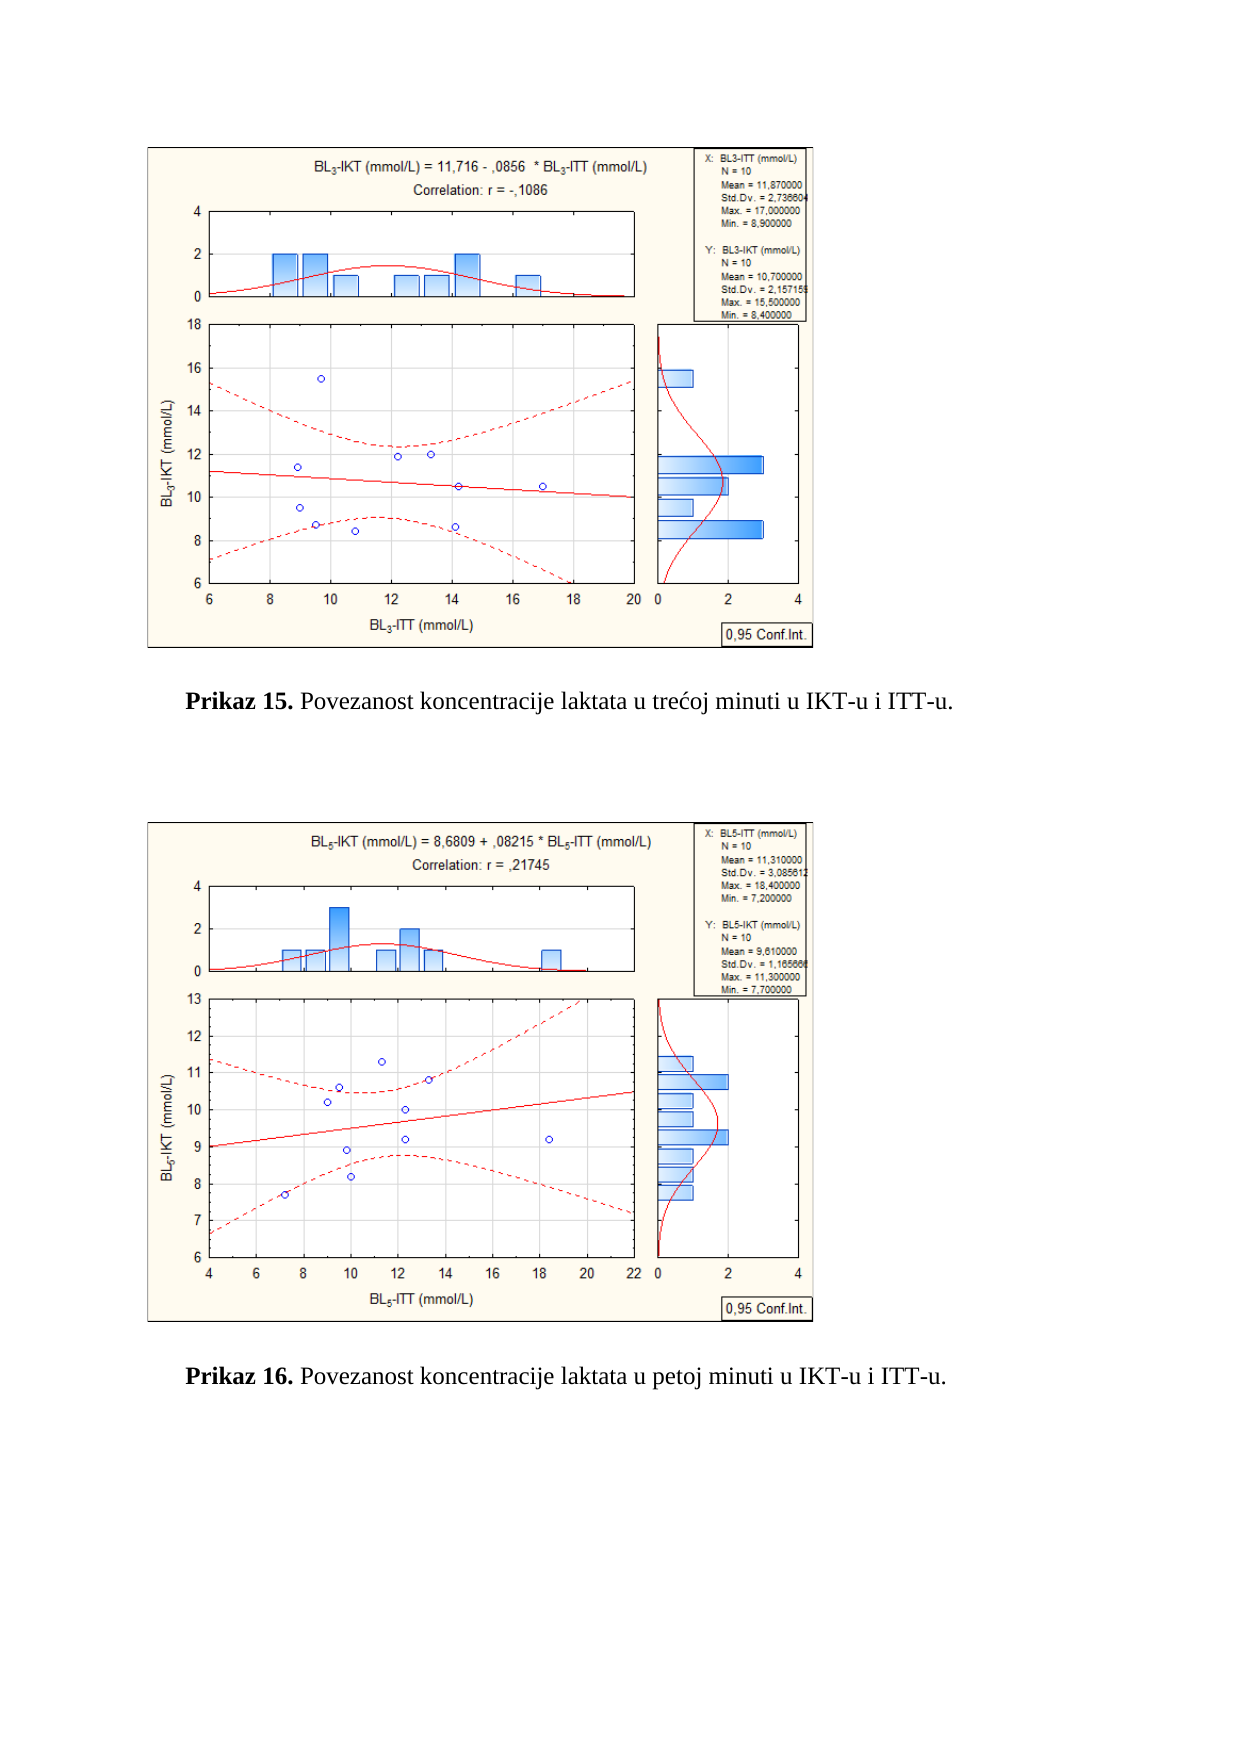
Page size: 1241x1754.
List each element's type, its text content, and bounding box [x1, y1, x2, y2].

text Prikaz 15. Povezanost koncentracije laktata u trećoj minuti u IKT-u i ITT-u. [148, 686, 1093, 715]
text Prikaz 16. Povezanost koncentracije laktata u petoj minuti u IKT-u i ITT-u. [148, 1361, 1093, 1390]
picture [147, 822, 814, 1322]
picture [147, 147, 814, 648]
